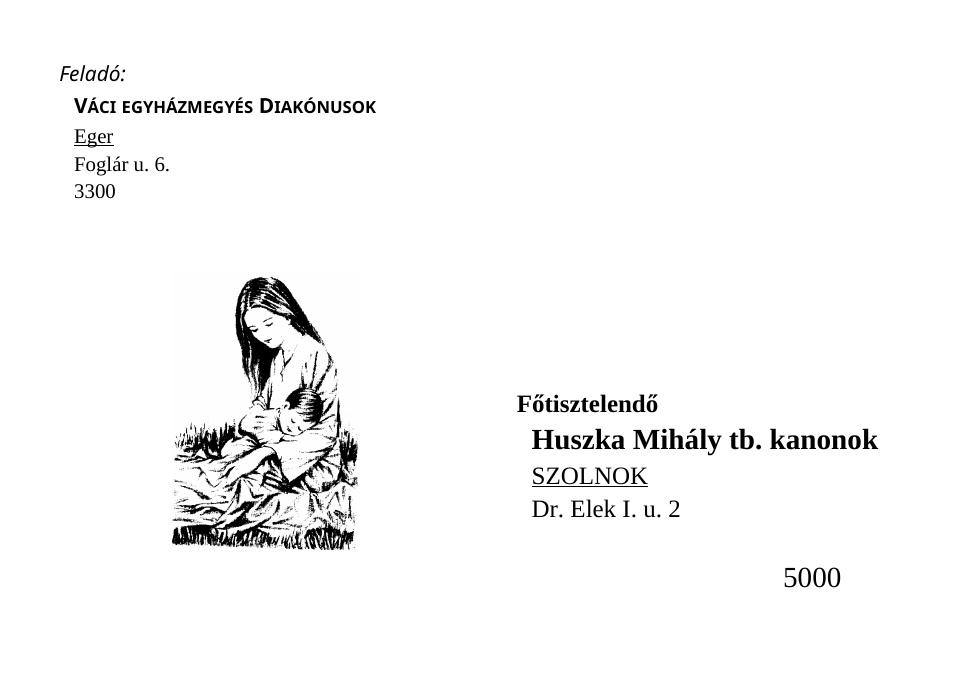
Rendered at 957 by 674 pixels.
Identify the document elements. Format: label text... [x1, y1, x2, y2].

text Feladó: [59, 59, 443, 87]
text 5000 [517, 560, 841, 593]
text Huszka Mihály tb. kanonok [517, 422, 901, 456]
text Eger [74, 124, 443, 148]
text Főtisztelendő [517, 389, 901, 418]
text Foglár u. 6. [74, 152, 443, 176]
text Váci egyházmegyés Diakónusok [74, 92, 443, 120]
text SZOLNOK [517, 461, 901, 489]
text Dr. Elek I. u. 2 [517, 494, 901, 523]
text 3300 [74, 179, 443, 203]
picture [171, 272, 358, 553]
